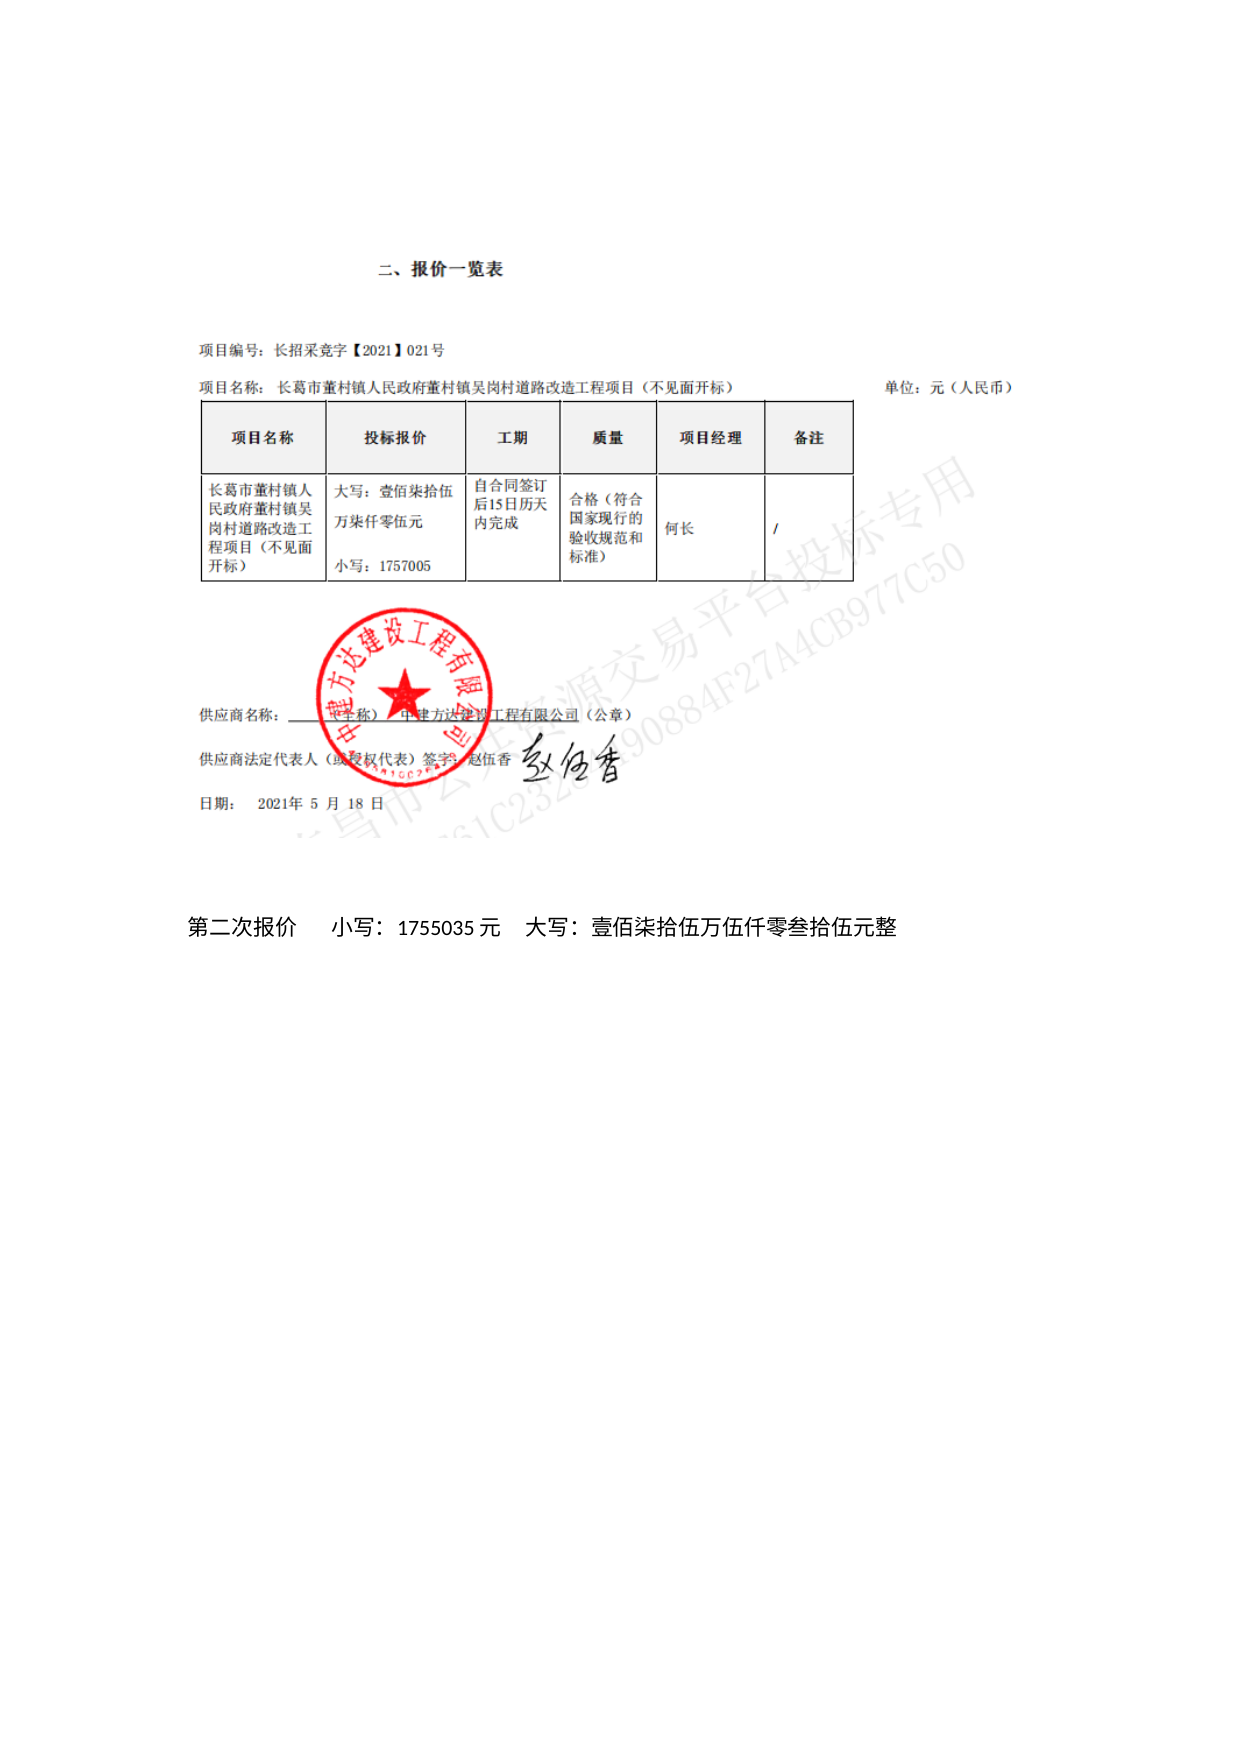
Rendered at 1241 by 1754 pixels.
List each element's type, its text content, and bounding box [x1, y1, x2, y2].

text 第二次报价 小写：1755035元 大写：壹佰柒拾伍万伍仟零叁拾伍元整 [187, 909, 1053, 942]
picture [187, 162, 1053, 838]
